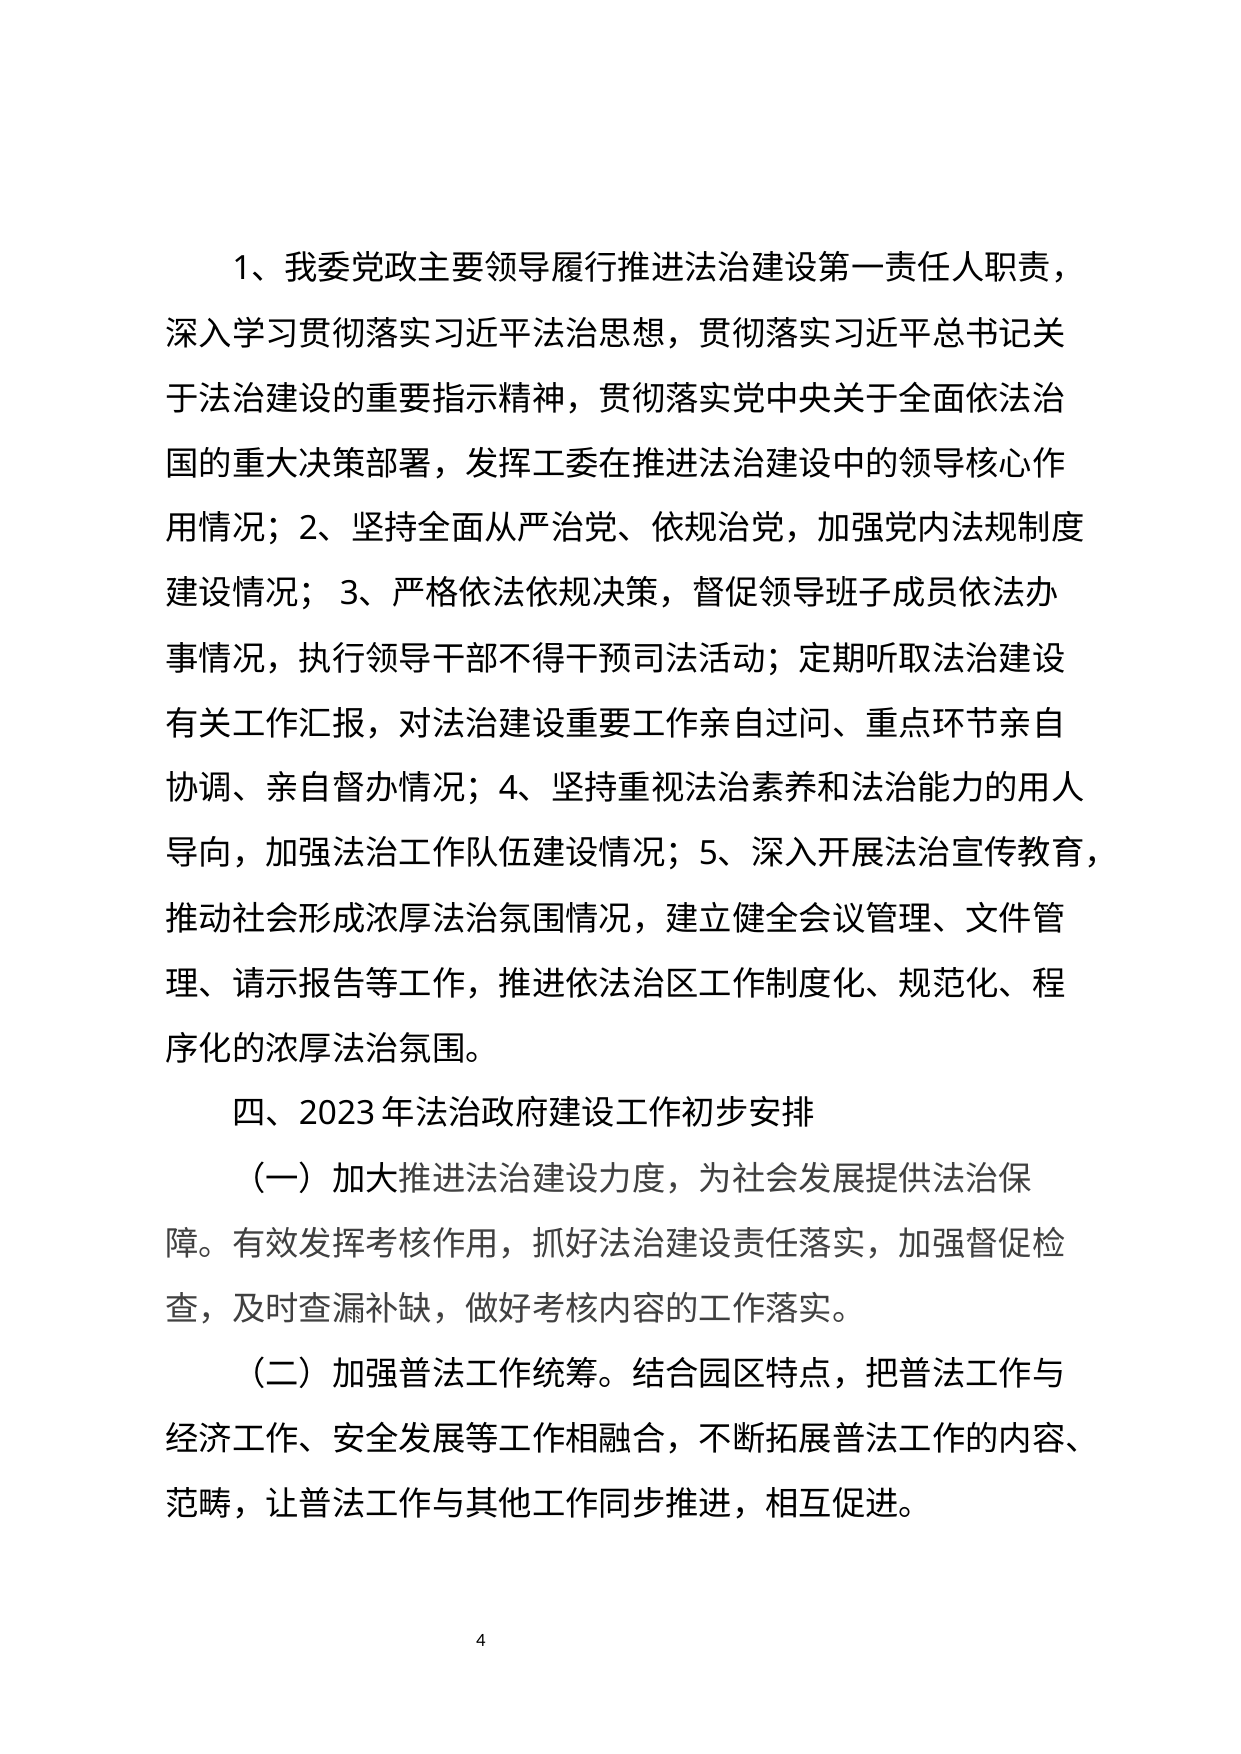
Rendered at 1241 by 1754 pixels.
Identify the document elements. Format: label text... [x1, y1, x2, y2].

list 1、我委党政主要领导履行推进法治建设第一责任人职责，深入学习贯彻落实习近平法治思想，贯彻落实习近平总书记关于法治建设的重要指示精神，贯彻落实党中央关于全面依法治国的重大决策部署，发挥工委在推进法治建设中的领导核心作用情况；2、坚持全面从严治党、依规治党，加强党内法规制度建设情况； 3、严格依法依规决策，督促领导班子成员依法办事情况，执行领导干部不得干预司法活动；定期听取法治建设有关工作汇报，对法治建设重要工作亲自过问、重点环节亲自协调、亲自督办情况；4、坚持重视法治素养和法治能力的用人导向，加强法治工作队伍建设情况；5、深入开展法治宣传教育，推动社会形成浓厚法治氛围情况，建立健全会议管理、文件管理、请示报告等工作，推进依法治区工作制度化、规范化、程序化的浓厚法治氛围。 [165, 233, 1087, 1078]
text 四、2023年法治政府建设工作初步安排 [165, 1078, 1087, 1143]
list （一）加大推进法治建设力度，为社会发展提供法治保障。有效发挥考核作用，抓好法治建设责任落实，加强督促检查，及时查漏补缺，做好考核内容的工作落实。 [165, 1143, 1087, 1338]
list （二）加强普法工作统筹。结合园区特点，把普法工作与经济工作、安全发展等工作相融合，不断拓展普法工作的内容、范畴，让普法工作与其他工作同步推进，相互促进。 [165, 1338, 1087, 1533]
